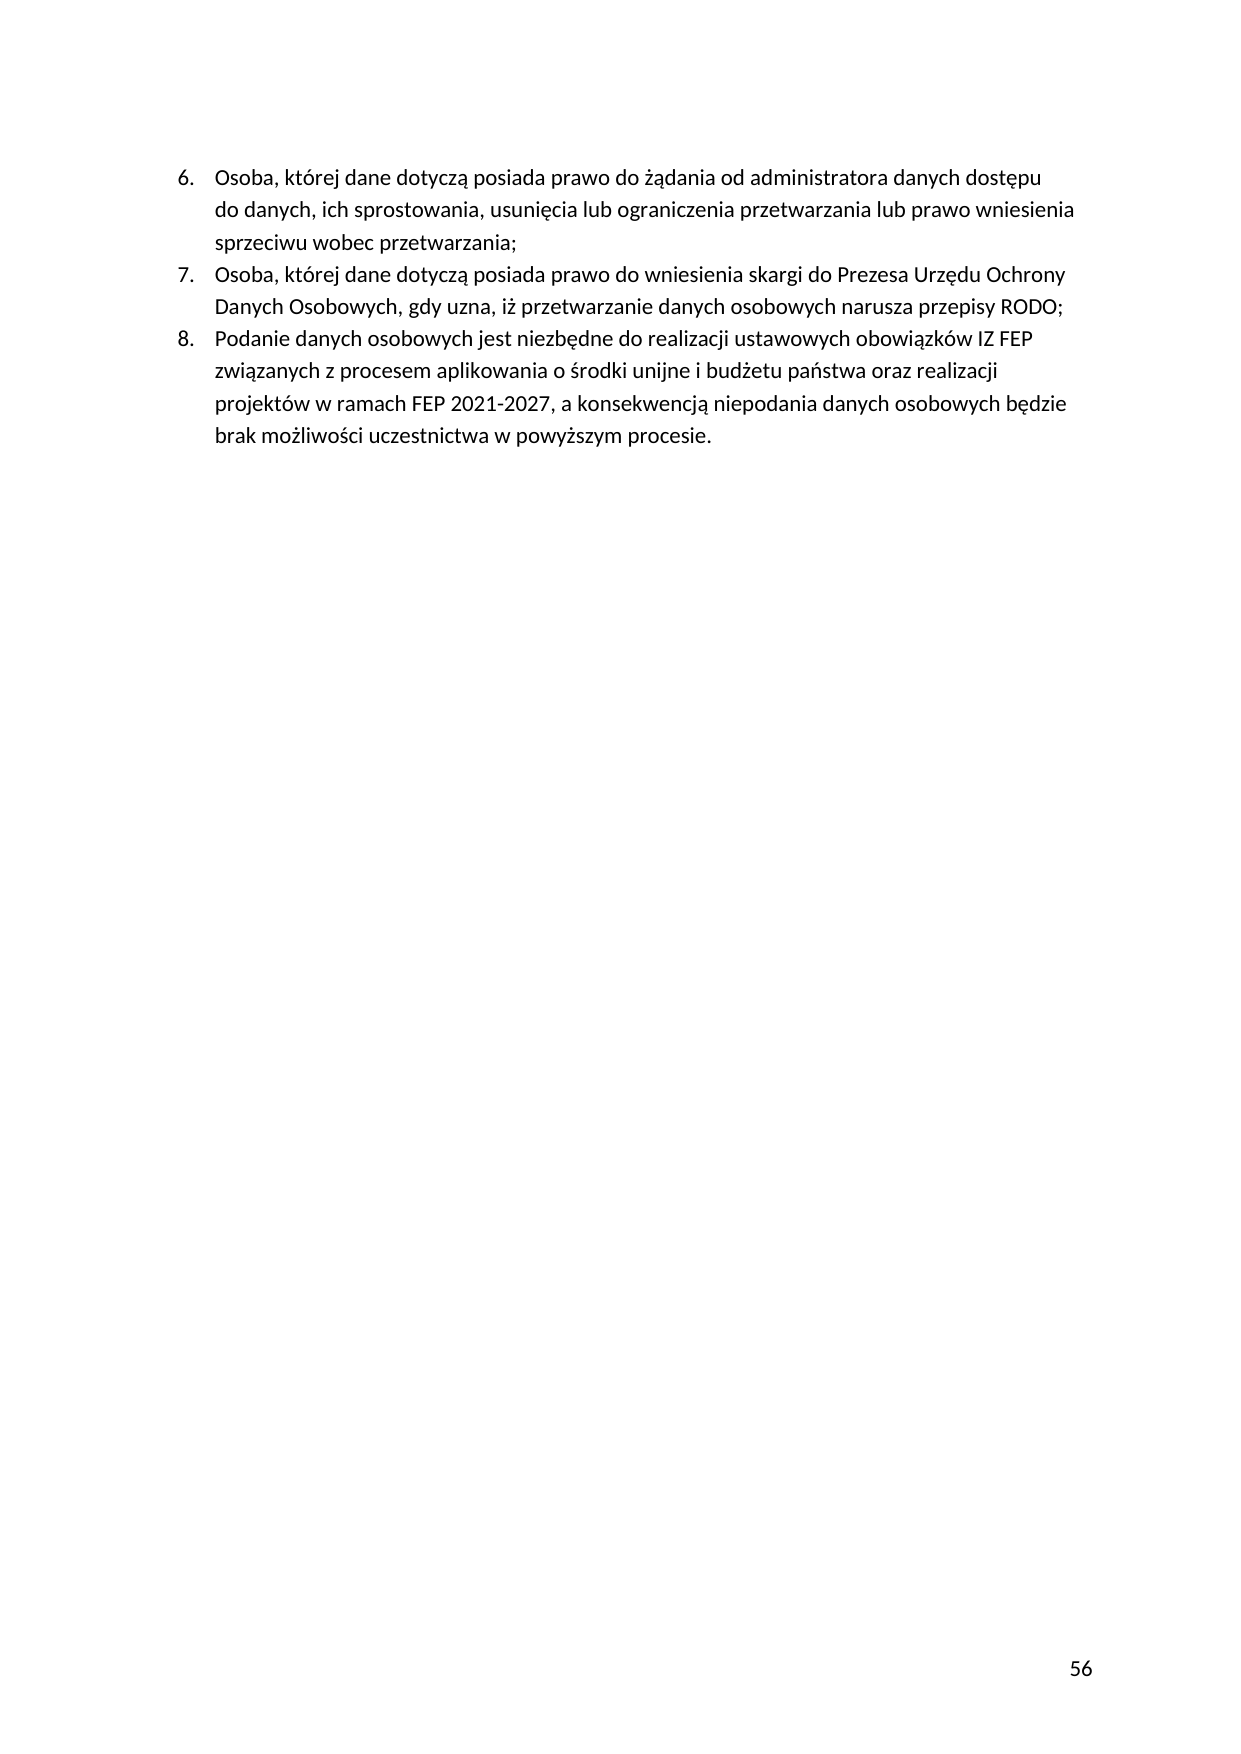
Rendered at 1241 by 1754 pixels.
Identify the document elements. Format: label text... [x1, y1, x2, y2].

list Podanie danych osobowych jest niezbędne do realizacji ustawowych obowiązków IZ FEP związanych z procesem aplikowania o środki unijne i budżetu państwa oraz realizacji projektów w ramach FEP 2021-2027, a konsekwencją niepodania danych osobowych będzie brak możliwości uczestnictwa w powyższym procesie. [177, 324, 1092, 449]
list Osoba, której dane dotyczą posiada prawo do żądania od administratora danych dostępu do danych, ich sprostowania, usunięcia lub ograniczenia przetwarzania lub prawo wniesienia sprzeciwu wobec przetwarzania; [177, 163, 1092, 256]
list Osoba, której dane dotyczą posiada prawo do wniesienia skargi do Prezesa Urzędu Ochrony Danych Osobowych, gdy uzna, iż przetwarzanie danych osobowych narusza przepisy RODO; [177, 260, 1092, 320]
